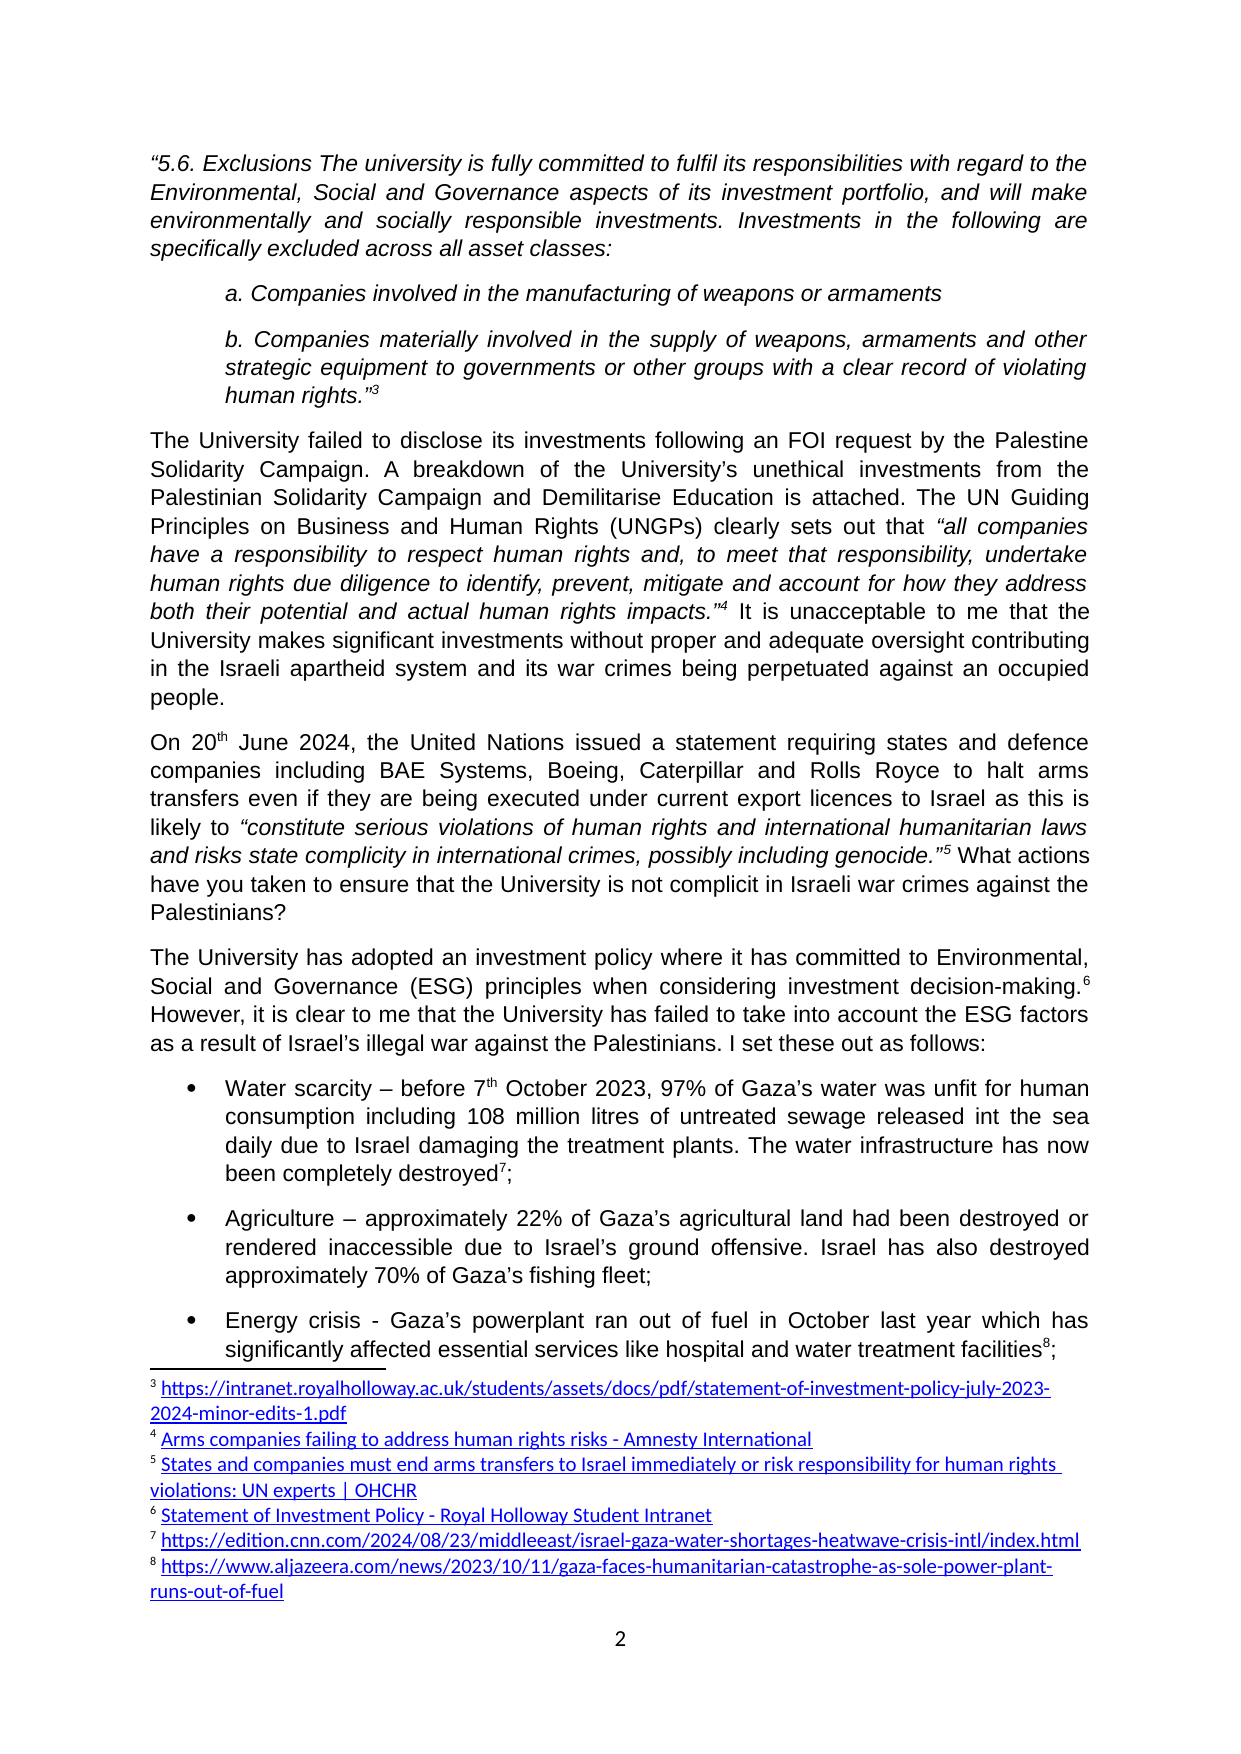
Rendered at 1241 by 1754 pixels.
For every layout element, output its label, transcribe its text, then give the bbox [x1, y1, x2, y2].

text b. Companies materially involved in the supply of weapons, armaments and other strategic equipment to governments or other groups with a clear record of violating human rights.” [225, 326, 1090, 409]
text The University has adopted an investment policy where it has committed to Environmental, Social and Governance (ESG) principles when considering investment decision-making. However, it is clear to me that the University has failed to take into account the ESG factors as a result of Israel’s illegal war against the Palestinians. I set these out as follows: [150, 944, 1090, 1056]
text On 20th June 2024, the United Nations issued a statement requiring states and defence companies including BAE Systems, Boeing, Caterpillar and Rolls Royce to halt arms transfers even if they are being executed under current export licences to Israel as this is likely to “constitute serious violations of human rights and international humanitarian laws and risks state complicity in international crimes, possibly including genocide.” What actions have you taken to ensure that the University is not complicit in Israeli war crimes against the Palestinians? [150, 728, 1090, 926]
list Agriculture – approximately 22% of Gaza’s agricultural land had been destroyed or rendered inaccessible due to Israel’s ground offensive. Israel has also destroyed approximately 70% of Gaza’s fishing fleet; [187, 1205, 1090, 1288]
text “5.6. Exclusions The university is fully committed to fulfil its responsibilities with regard to the Environmental, Social and Governance aspects of its investment portfolio, and will make environmentally and socially responsible investments. Investments in the following are specifically excluded across all asset classes: [150, 150, 1090, 262]
list Water scarcity – before 7th October 2023, 97% of Gaza’s water was unfit for human consumption including 108 million litres of untreated sewage released int the sea daily due to Israel damaging the treatment plants. The water infrastructure has now been completely destroyed; [187, 1075, 1090, 1186]
text a. Companies involved in the manufacturing of weapons or armaments [225, 280, 1090, 307]
list Energy crisis - Gaza’s powerplant ran out of fuel in October last year which has significantly affected essential services like hospital and water treatment facilities; [187, 1307, 1090, 1362]
text The University failed to disclose its investments following an FOI request by the Palestine Solidarity Campaign. A breakdown of the University’s unethical investments from the Palestinian Solidarity Campaign and Demilitarise Education is attached. The UN Guiding Principles on Business and Human Rights (UNGPs) clearly sets out that “all companies have a responsibility to respect human rights and, to meet that responsibility, undertake human rights due diligence to identify, prevent, mitigate and account for how they address both their potential and actual human rights impacts.” It is unacceptable to me that the University makes significant investments without proper and adequate oversight contributing in the Israeli apartheid system and its war crimes being perpetuated against an occupied people. [150, 427, 1090, 710]
